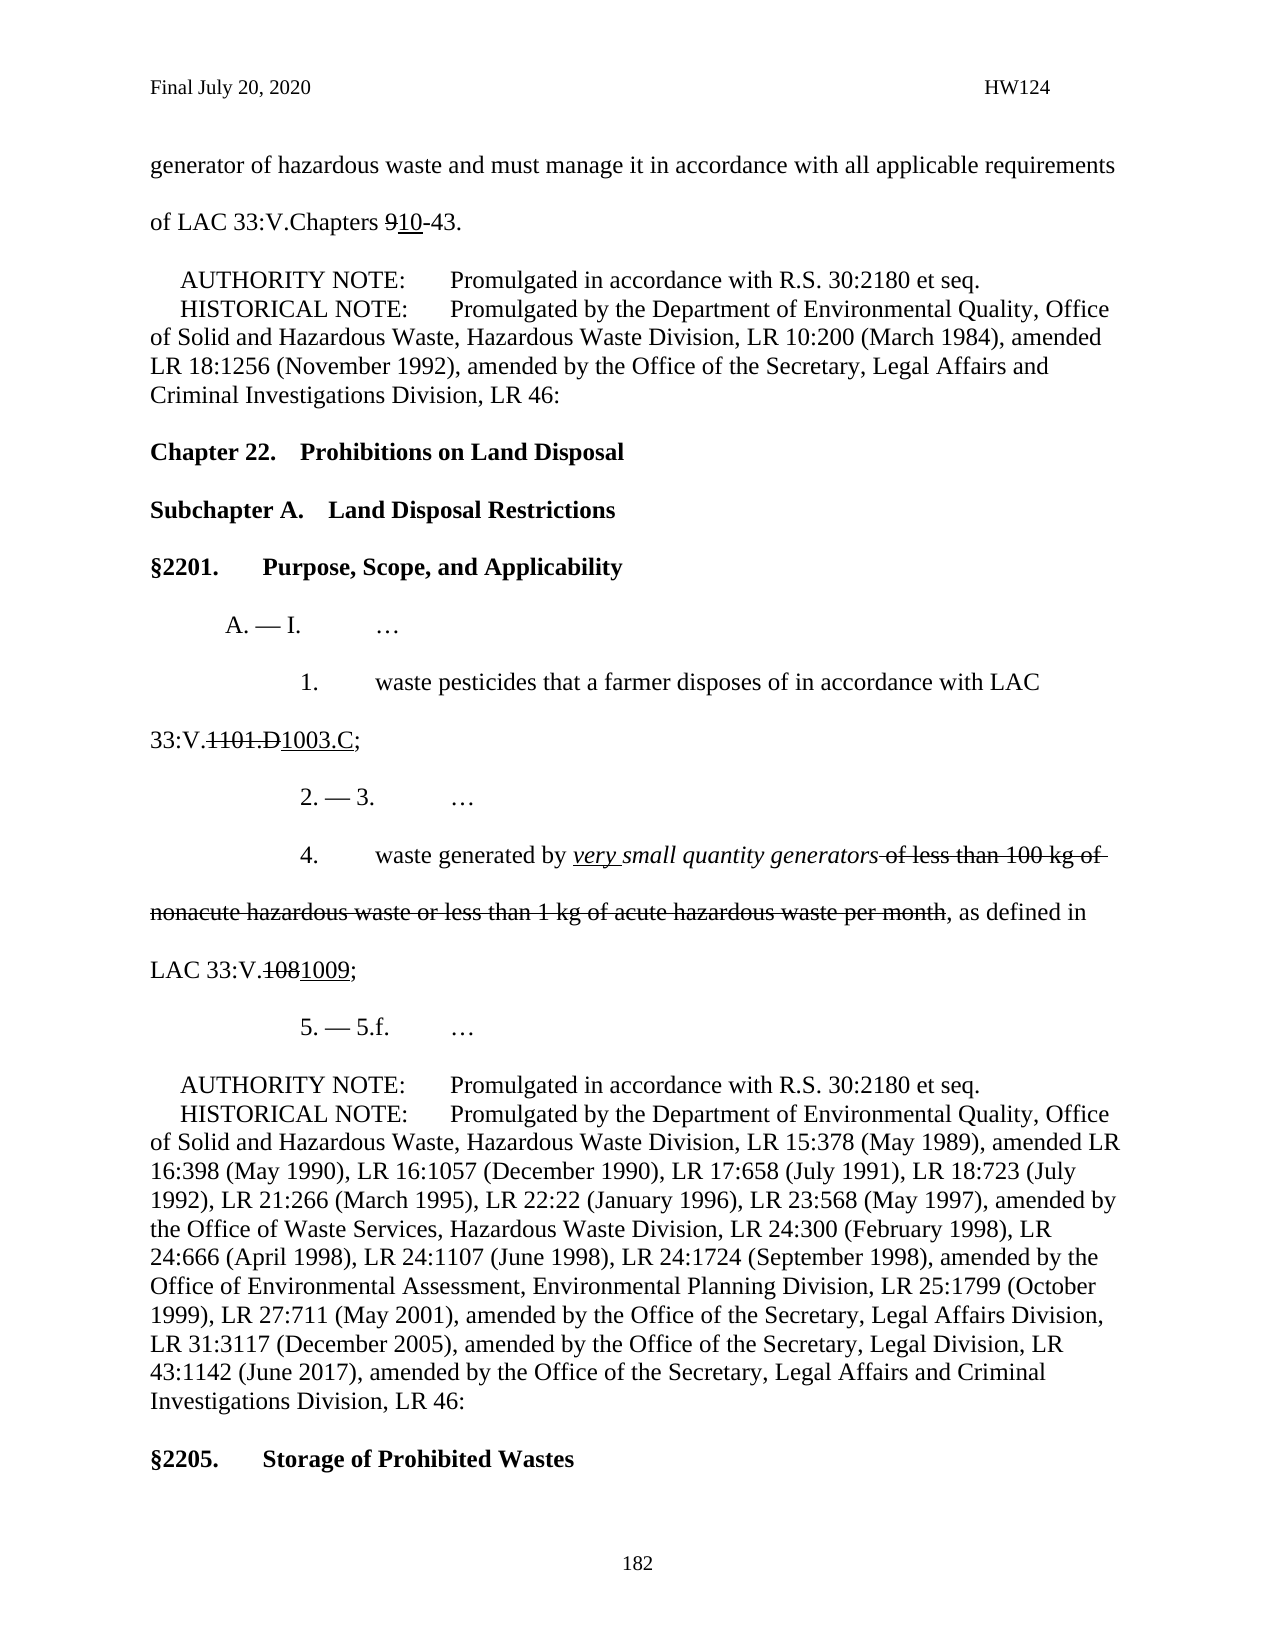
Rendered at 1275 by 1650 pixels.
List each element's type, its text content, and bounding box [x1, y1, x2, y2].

text HISTORICAL NOTE: Promulgated by the Department of Environmental Quality, Office of Solid and Hazardous Waste, Hazardous Waste Division, LR 15:378 (May 1989), amended LR 16:398 (May 1990), LR 16:1057 (December 1990), LR 17:658 (July 1991), LR 18:723 (July 1992), LR 21:266 (March 1995), LR 22:22 (January 1996), LR 23:568 (May 1997), amended by the Office of Waste Services, Hazardous Waste Division, LR 24:300 (February 1998), LR 24:666 (April 1998), LR 24:1107 (June 1998), LR 24:1724 (September 1998), amended by the Office of Environmental Assessment, Environmental Planning Division, LR 25:1799 (October 1999), LR 27:711 (May 2001), amended by the Office of the Secretary, Legal Affairs Division, LR 31:3117 (December 2005), amended by the Office of the Secretary, Legal Division, LR 43:1142 (June 2017), amended by the Office of the Secretary, Legal Affairs and Criminal Investigations Division, LR 46: [150, 1099, 1125, 1415]
text HISTORICAL NOTE: Promulgated by the Department of Environmental Quality, Office of Solid and Hazardous Waste, Hazardous Waste Division, LR 10:200 (March 1984), amended LR 18:1256 (November 1992), amended by the Office of the Secretary, Legal Affairs and Criminal Investigations Division, LR 46: [150, 294, 1125, 409]
text 4. waste generated by very small quantity generators of less than 100 kg of nonacute hazardous waste or less than 1 kg of acute hazardous waste per month, as defined in LAC 33:V.1081009; [150, 840, 1125, 984]
text §2205. Storage of Prohibited Wastes [150, 1444, 1125, 1472]
text 5. — 5.f. … [150, 1012, 1125, 1041]
text AUTHORITY NOTE: Promulgated in accordance with R.S. 30:2180 et seq. [150, 1070, 1125, 1099]
text AUTHORITY NOTE: Promulgated in accordance with R.S. 30:2180 et seq. [150, 265, 1125, 294]
text 2. — 3. … [150, 782, 1125, 811]
text 1. waste pesticides that a farmer disposes of in accordance with LAC 33:V.1101.D1003.C; [150, 667, 1125, 754]
text §2201. Purpose, Scope, and Applicability [150, 552, 1125, 581]
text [150, 150, 1125, 236]
text Subchapter A. Land Disposal Restrictions [150, 495, 1125, 524]
text A. — I. … [150, 610, 1125, 639]
text Chapter 22. Prohibitions on Land Disposal [150, 437, 1125, 466]
